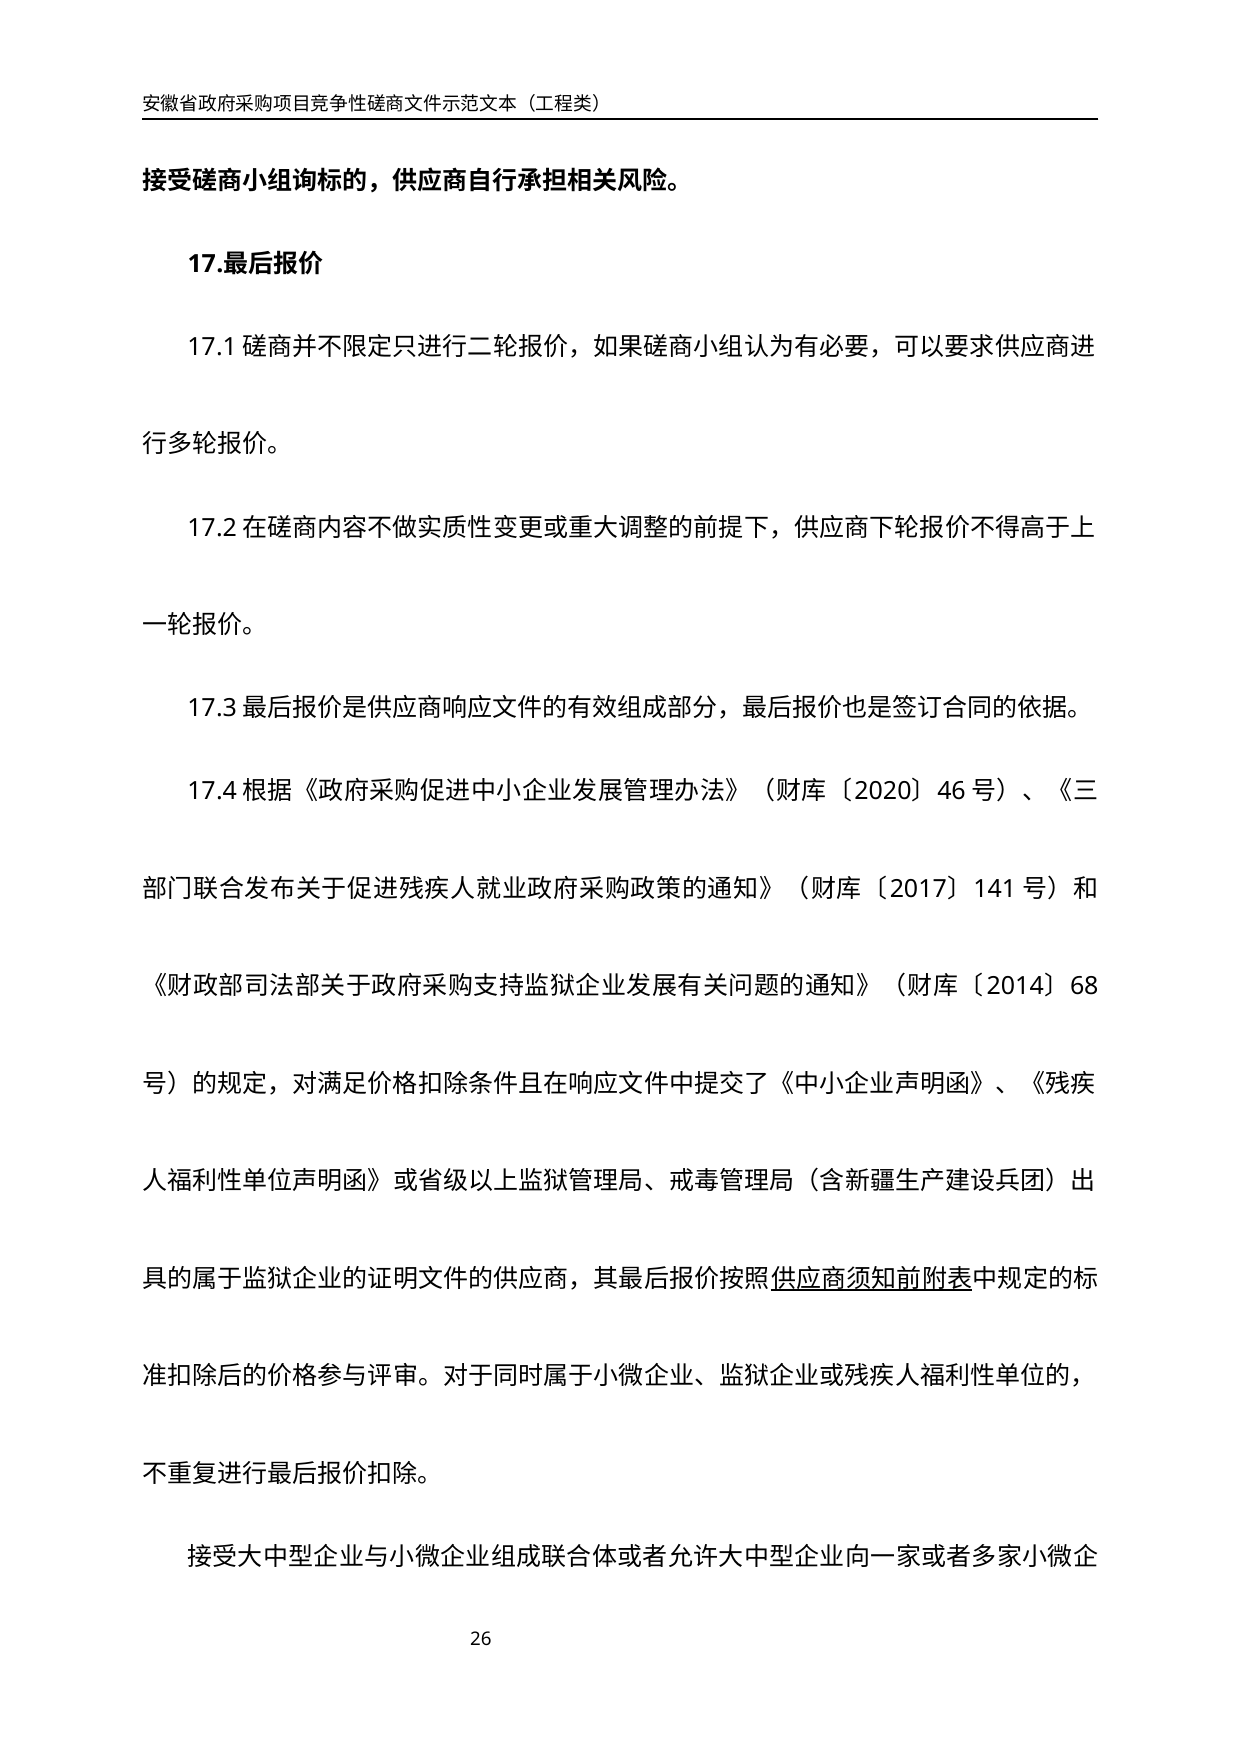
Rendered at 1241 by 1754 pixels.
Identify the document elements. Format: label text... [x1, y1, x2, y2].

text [142, 1522, 1098, 1587]
text 17.最后报价 [142, 229, 1098, 294]
text 17.4根据《政府采购促进中小企业发展管理办法》（财库〔2020〕46号）、《三部门联合发布关于促进残疾人就业政府采购政策的通知》（财库〔2017〕141号）和《财政部司法部关于政府采购支持监狱企业发展有关问题的通知》（财库〔2014〕68号）的规定，对满足价格扣除条件且在响应文件中提交了《中小企业声明函》、《残疾人福利性单位声明函》或省级以上监狱管理局、戒毒管理局（含新疆生产建设兵团）出具的属于监狱企业的证明文件的供应商，其最后报价按照供应商须知前附表中规定的标准扣除后的价格参与评审。对于同时属于小微企业、监狱企业或残疾人福利性单位的，不重复进行最后报价扣除。 [142, 756, 1098, 1504]
text 17.1磋商并不限定只进行二轮报价，如果磋商小组认为有必要，可以要求供应商进行多轮报价。 [142, 312, 1098, 474]
text 17.2在磋商内容不做实质性变更或重大调整的前提下，供应商下轮报价不得高于上一轮报价。 [142, 493, 1098, 655]
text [142, 146, 1098, 211]
text 17.3最后报价是供应商响应文件的有效组成部分，最后报价也是签订合同的依据。 [142, 673, 1098, 738]
